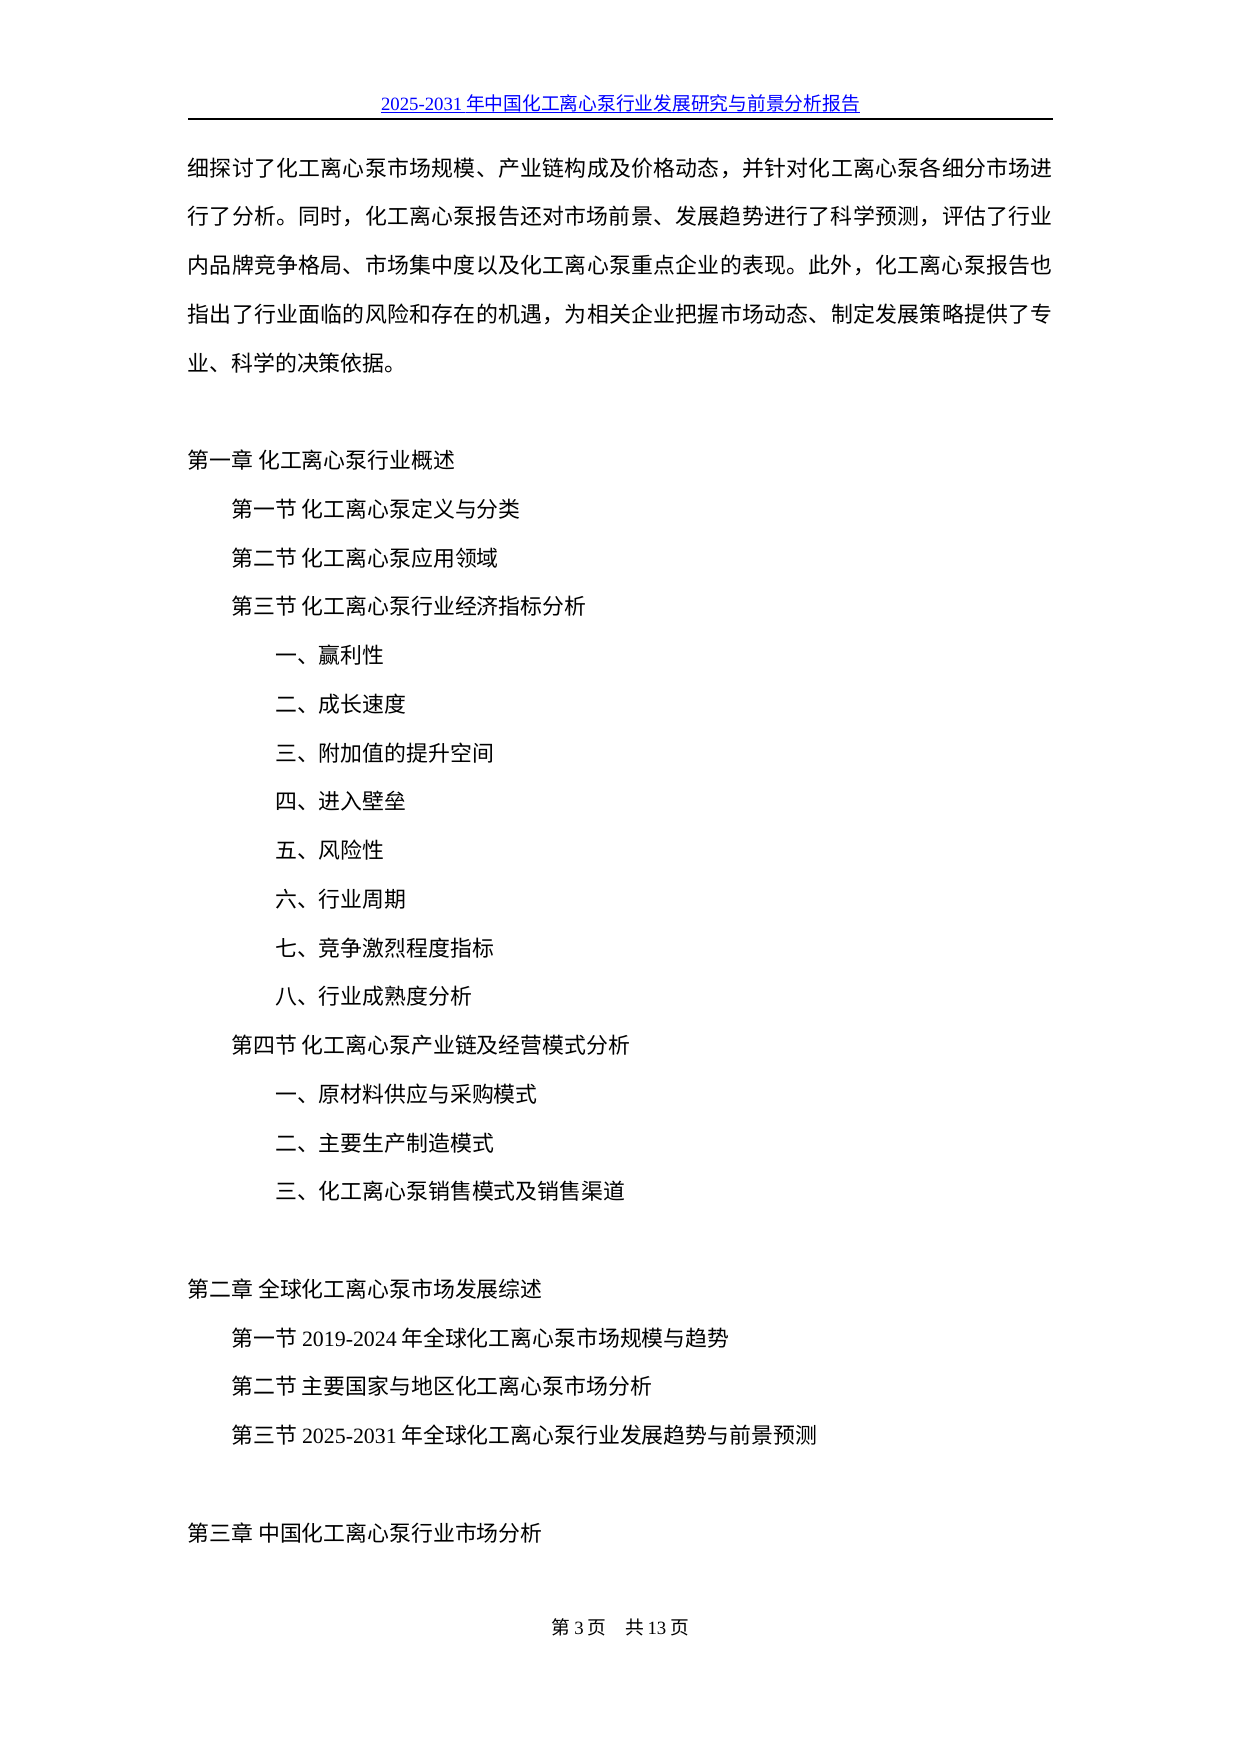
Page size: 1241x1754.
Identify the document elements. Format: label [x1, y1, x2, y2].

text [187, 150, 1053, 1548]
